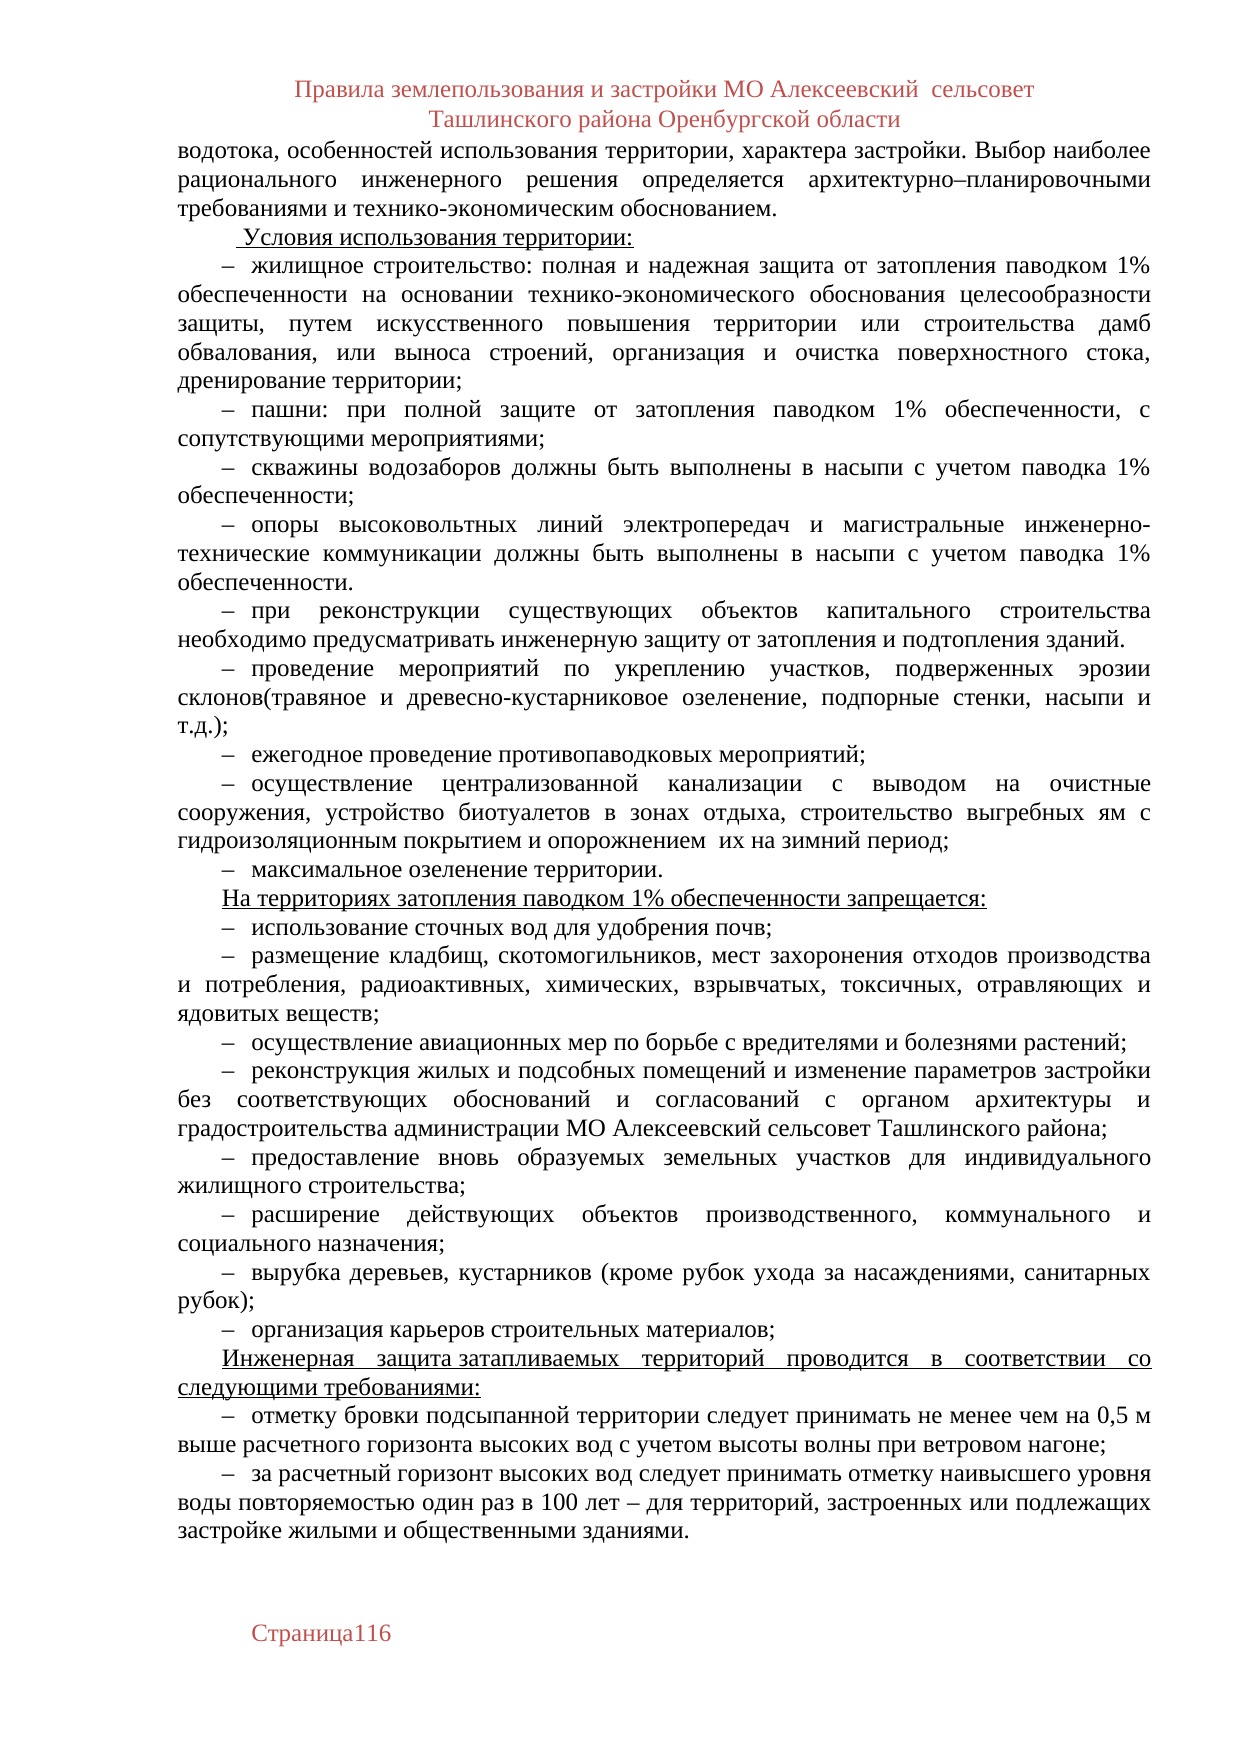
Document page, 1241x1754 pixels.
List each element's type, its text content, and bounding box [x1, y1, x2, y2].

list отметку бровки подсыпанной территории следует принимать не менее чем на 0,5 м выше расчетного горизонта высоких вод с учетом высоты волны при ветровом нагоне; [177, 1400, 1152, 1458]
list размещение кладбищ, скотомогильников, мест захоронения отходов производства и потребления, радиоактивных, химических, взрывчатых, токсичных, отравляющих и ядовитых веществ; [177, 940, 1152, 1027]
list пашни: при полной защите от затопления паводком 1% обеспеченности, с сопутствующими мероприятиями; [177, 394, 1152, 452]
list организация карьеров строительных материалов; [177, 1314, 1152, 1343]
list при реконструкции существующих объектов капитального строительства необходимо предусматривать инженерную защиту от затопления и подтопления зданий. [177, 595, 1152, 653]
list максимальное озеленение территории. [177, 854, 1152, 883]
list проведение мероприятий по укреплению участков, подверженных эрозии склонов(травяное и древесно-кустарниковое озеленение, подпорные стенки, насыпи и т.д.); [177, 653, 1152, 739]
list скважины водозаборов должны быть выполнены в насыпи с учетом паводка 1% обеспеченности; [177, 452, 1152, 509]
list реконструкция жилых и подсобных помещений и изменение параметров застройки без соответствующих обоснований и согласований с органом архитектуры и градостроительства администрации МО Алексеевский сельсовет Ташлинского района; [177, 1055, 1152, 1142]
list расширение действующих объектов производственного, коммунального и социального назначения; [177, 1199, 1152, 1257]
list осуществление централизованной канализации с выводом на очистные сооружения, устройство биотуалетов в зонах отдыха, строительство выгребных ям с гидроизоляционным покрытием и опорожнением их на зимний период; [177, 768, 1152, 854]
text Условия использования территории: [177, 222, 1152, 250]
list использование сточных вод для удобрения почв; [177, 912, 1152, 940]
list ежегодное проведение противопаводковых мероприятий; [177, 739, 1152, 768]
list вырубка деревьев, кустарников (кроме рубок ухода за насаждениями, санитарных рубок); [177, 1257, 1152, 1314]
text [177, 135, 1152, 222]
list жилищное строительство: полная и надежная защита от затопления паводком 1% обеспеченности на основании технико-экономического обоснования целесообразности защиты, путем искусственного повышения территории или строительства дамб обвалования, или выноса строений, организация и очистка поверхностного стока, дренирование территории; [177, 250, 1152, 394]
text Инженерная защита затапливаемых территорий проводится в соответствии со следующими требованиями: [177, 1343, 1152, 1400]
list осуществление авиационных мер по борьбе с вредителями и болезнями растений; [177, 1027, 1152, 1055]
list за расчетный горизонт высоких вод следует принимать отметку наивысшего уровня воды повторяемостью один раз в 100 лет – для территорий, застроенных или подлежащих застройке жилыми и общественными зданиями. [177, 1458, 1152, 1544]
list опоры высоковольтных линий электропередач и магистральные инженерно-технические коммуникации должны быть выполнены в насыпи с учетом паводка 1% обеспеченности. [177, 509, 1152, 595]
text На территориях затопления паводком 1% обеспеченности запрещается: [177, 883, 1152, 912]
list предоставление вновь образуемых земельных участков для индивидуального жилищного строительства; [177, 1142, 1152, 1199]
